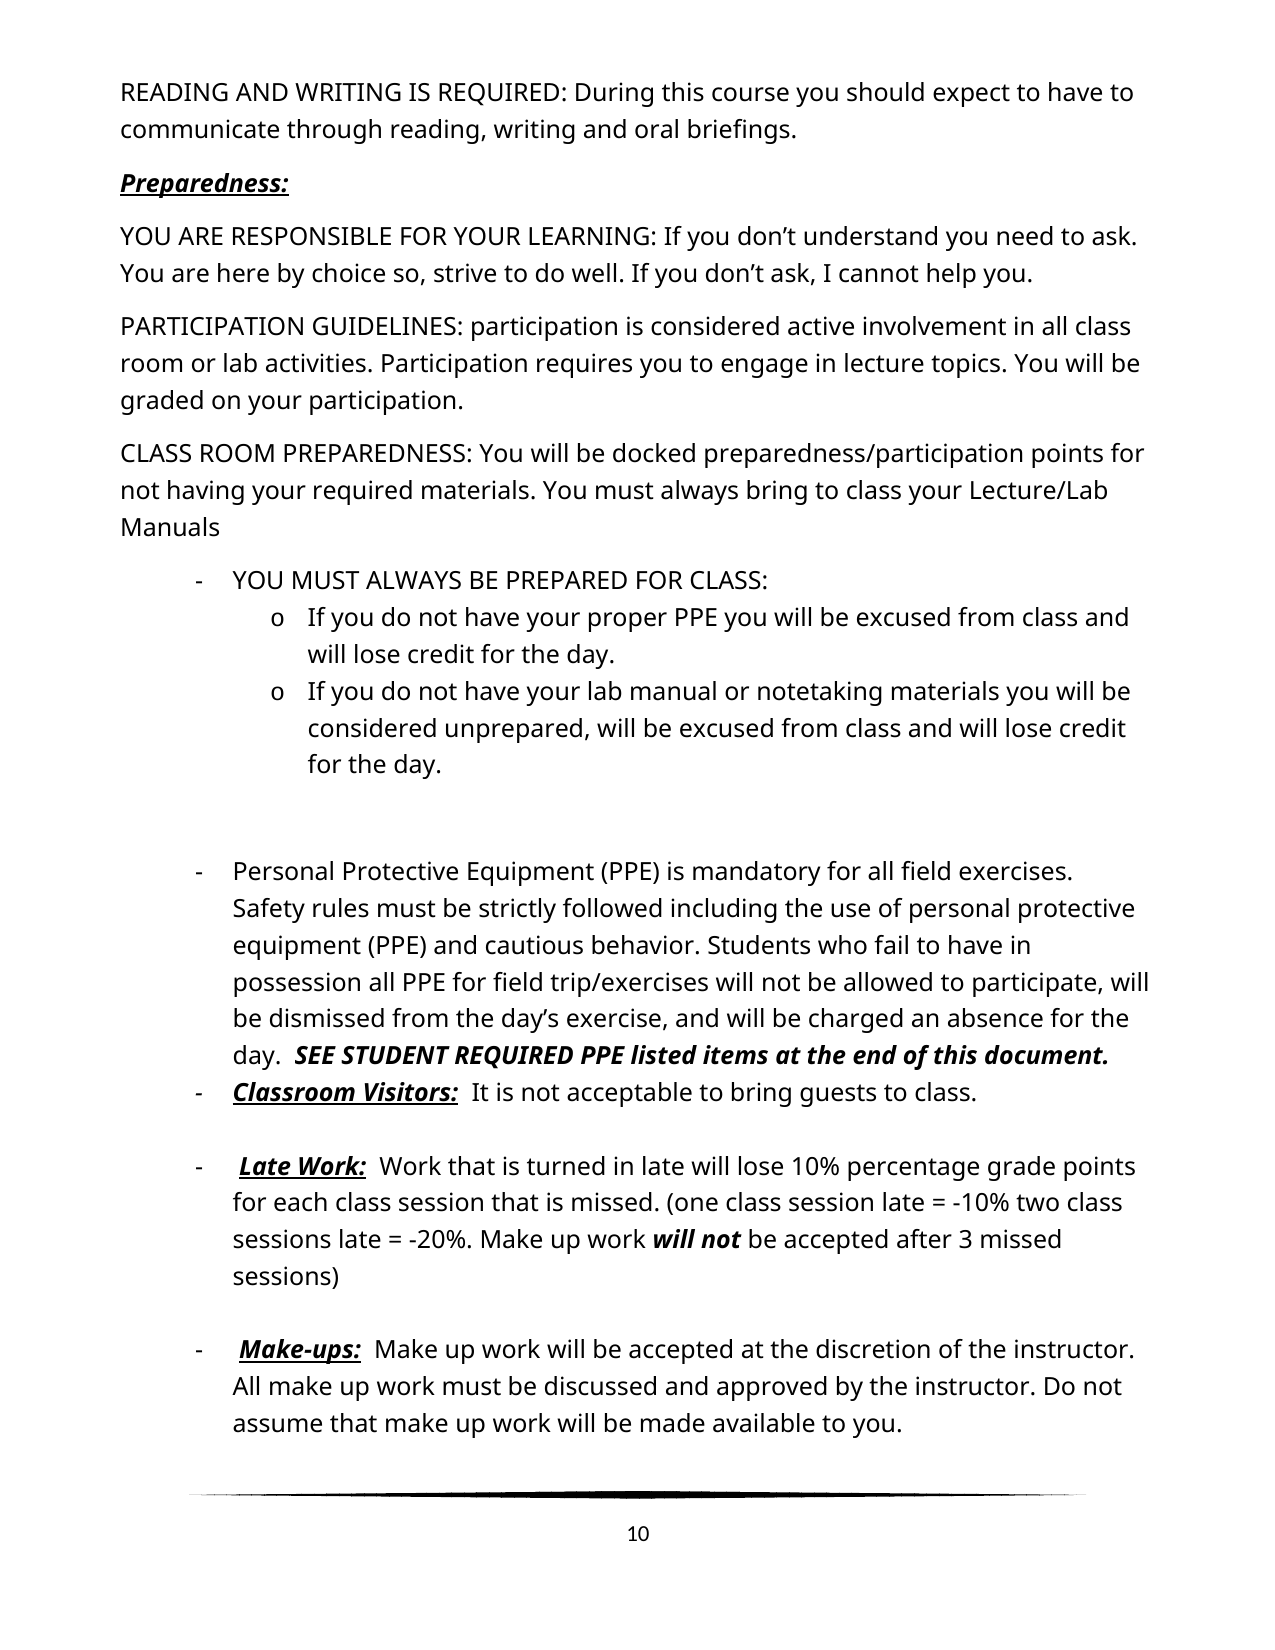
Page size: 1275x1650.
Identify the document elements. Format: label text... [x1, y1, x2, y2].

list If you do not have your proper PPE you will be excused from class and will lose credit for the day. [270, 599, 1155, 671]
list Late Work: Work that is turned in late will lose 10% percentage grade points for each class session that is missed. (one class session late = -10% two class sessions late = -20%. Make up work will not be accepted after 3 missed sessions) [195, 1148, 1155, 1292]
text READING AND WRITING IS REQUIRED: During this course you should expect to have to communicate through reading, writing and oral briefings. [120, 75, 1155, 146]
text YOU ARE RESPONSIBLE FOR YOUR LEARNING: If you don’t understand you need to ask. You are here by choice so, strive to do well. If you don’t ask, I cannot help you. [120, 219, 1155, 289]
picture [189, 1491, 1087, 1499]
text PARTICIPATION GUIDELINES: participation is considered active involvement in all class room or lab activities. Participation requires you to engage in lecture topics. You will be graded on your participation. [120, 309, 1155, 416]
list If you do not have your lab manual or notetaking materials you will be considered unprepared, will be excused from class and will lose credit for the day. [270, 673, 1155, 781]
list Make-ups: Make up work will be accepted at the discretion of the instructor. All make up work must be discussed and approved by the instructor. Do not assume that make up work will be made available to you. [195, 1332, 1155, 1439]
list Personal Protective Equipment (PPE) is mandatory for all field exercises. Safety rules must be strictly followed including the use of personal protective equipment (PPE) and cautious behavior. Students who fail to have in possession all PPE for field trip/exercises will not be allowed to participate, will be dismissed from the day’s exercise, and will be charged an absence for the day. SEE STUDENT REQUIRED PPE listed items at the end of this document. [195, 854, 1155, 1072]
list YOU MUST ALWAYS BE PREPARED FOR CLASS: [195, 563, 1155, 597]
text CLASS ROOM PREPAREDNESS: You will be docked preparedness/participation points for not having your required materials. You must always bring to class your Lecture/Lab Manuals [120, 436, 1155, 543]
list Classroom Visitors: It is not acceptable to bring guests to class. [195, 1074, 1155, 1109]
text Preparedness: [120, 165, 1155, 199]
